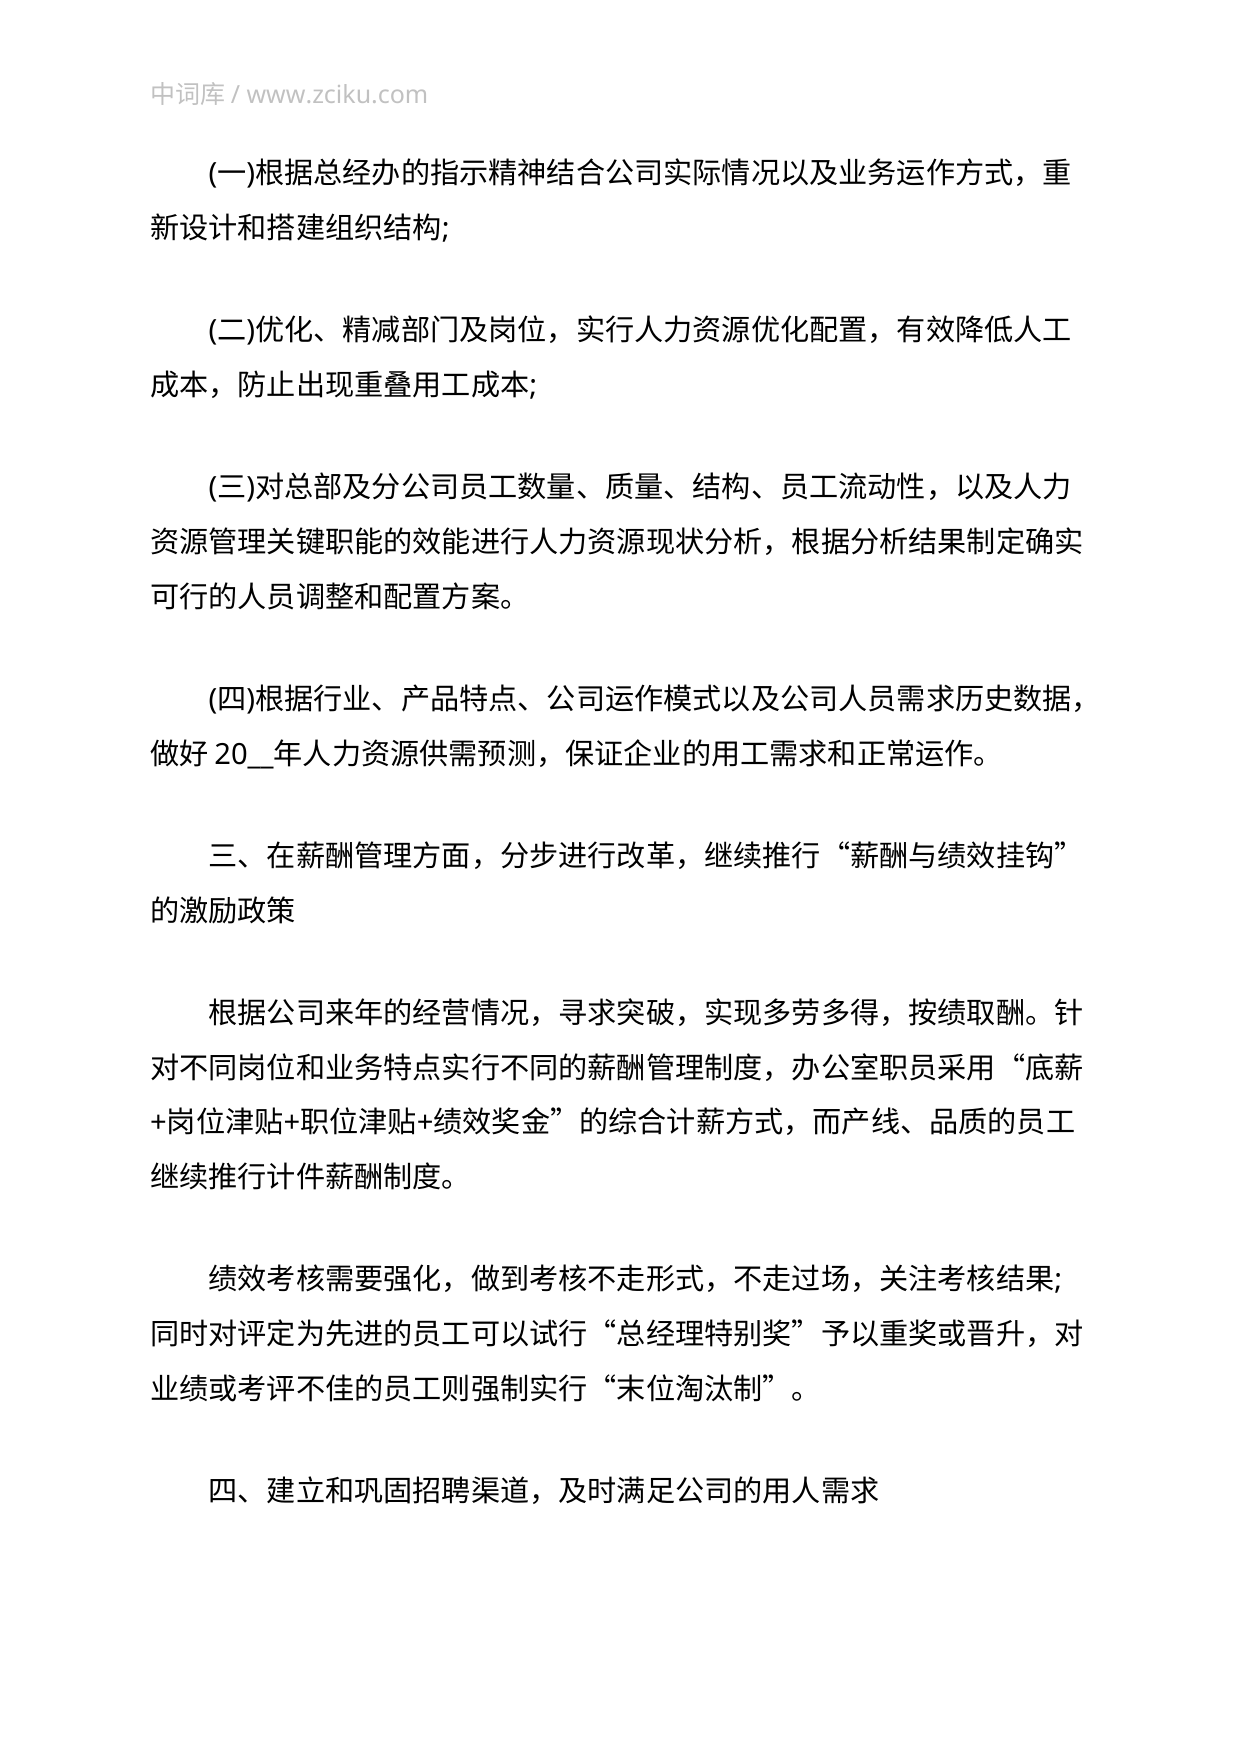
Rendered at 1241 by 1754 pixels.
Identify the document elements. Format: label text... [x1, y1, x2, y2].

text 根据公司来年的经营情况，寻求突破，实现多劳多得，按绩取酬。针对不同岗位和业务特点实行不同的薪酬管理制度，办公室职员采用“底薪+岗位津贴+职位津贴+绩效奖金”的综合计薪方式，而产线、品质的员工继续推行计件薪酬制度。 [150, 989, 1090, 1196]
text 绩效考核需要强化，做到考核不走形式，不走过场，关注考核结果;同时对评定为先进的员工可以试行“总经理特别奖”予以重奖或晋升，对业绩或考评不佳的员工则强制实行“末位淘汰制”。 [150, 1256, 1090, 1408]
text (二)优化、精减部门及岗位，实行人力资源优化配置，有效降低人工成本，防止出现重叠用工成本; [150, 307, 1090, 404]
text 四、建立和巩固招聘渠道，及时满足公司的用人需求 [150, 1467, 1090, 1510]
text 三、在薪酬管理方面，分步进行改革，继续推行“薪酬与绩效挂钩”的激励政策 [150, 833, 1090, 930]
text (三)对总部及分公司员工数量、质量、结构、员工流动性，以及人力资源管理关键职能的效能进行人力资源现状分析，根据分析结果制定确实可行的人员调整和配置方案。 [150, 464, 1090, 616]
text (四)根据行业、产品特点、公司运作模式以及公司人员需求历史数据，做好20__年人力资源供需预测，保证企业的用工需求和正常运作。 [150, 676, 1090, 773]
text (一)根据总经办的指示精神结合公司实际情况以及业务运作方式，重新设计和搭建组织结构; [150, 150, 1090, 247]
